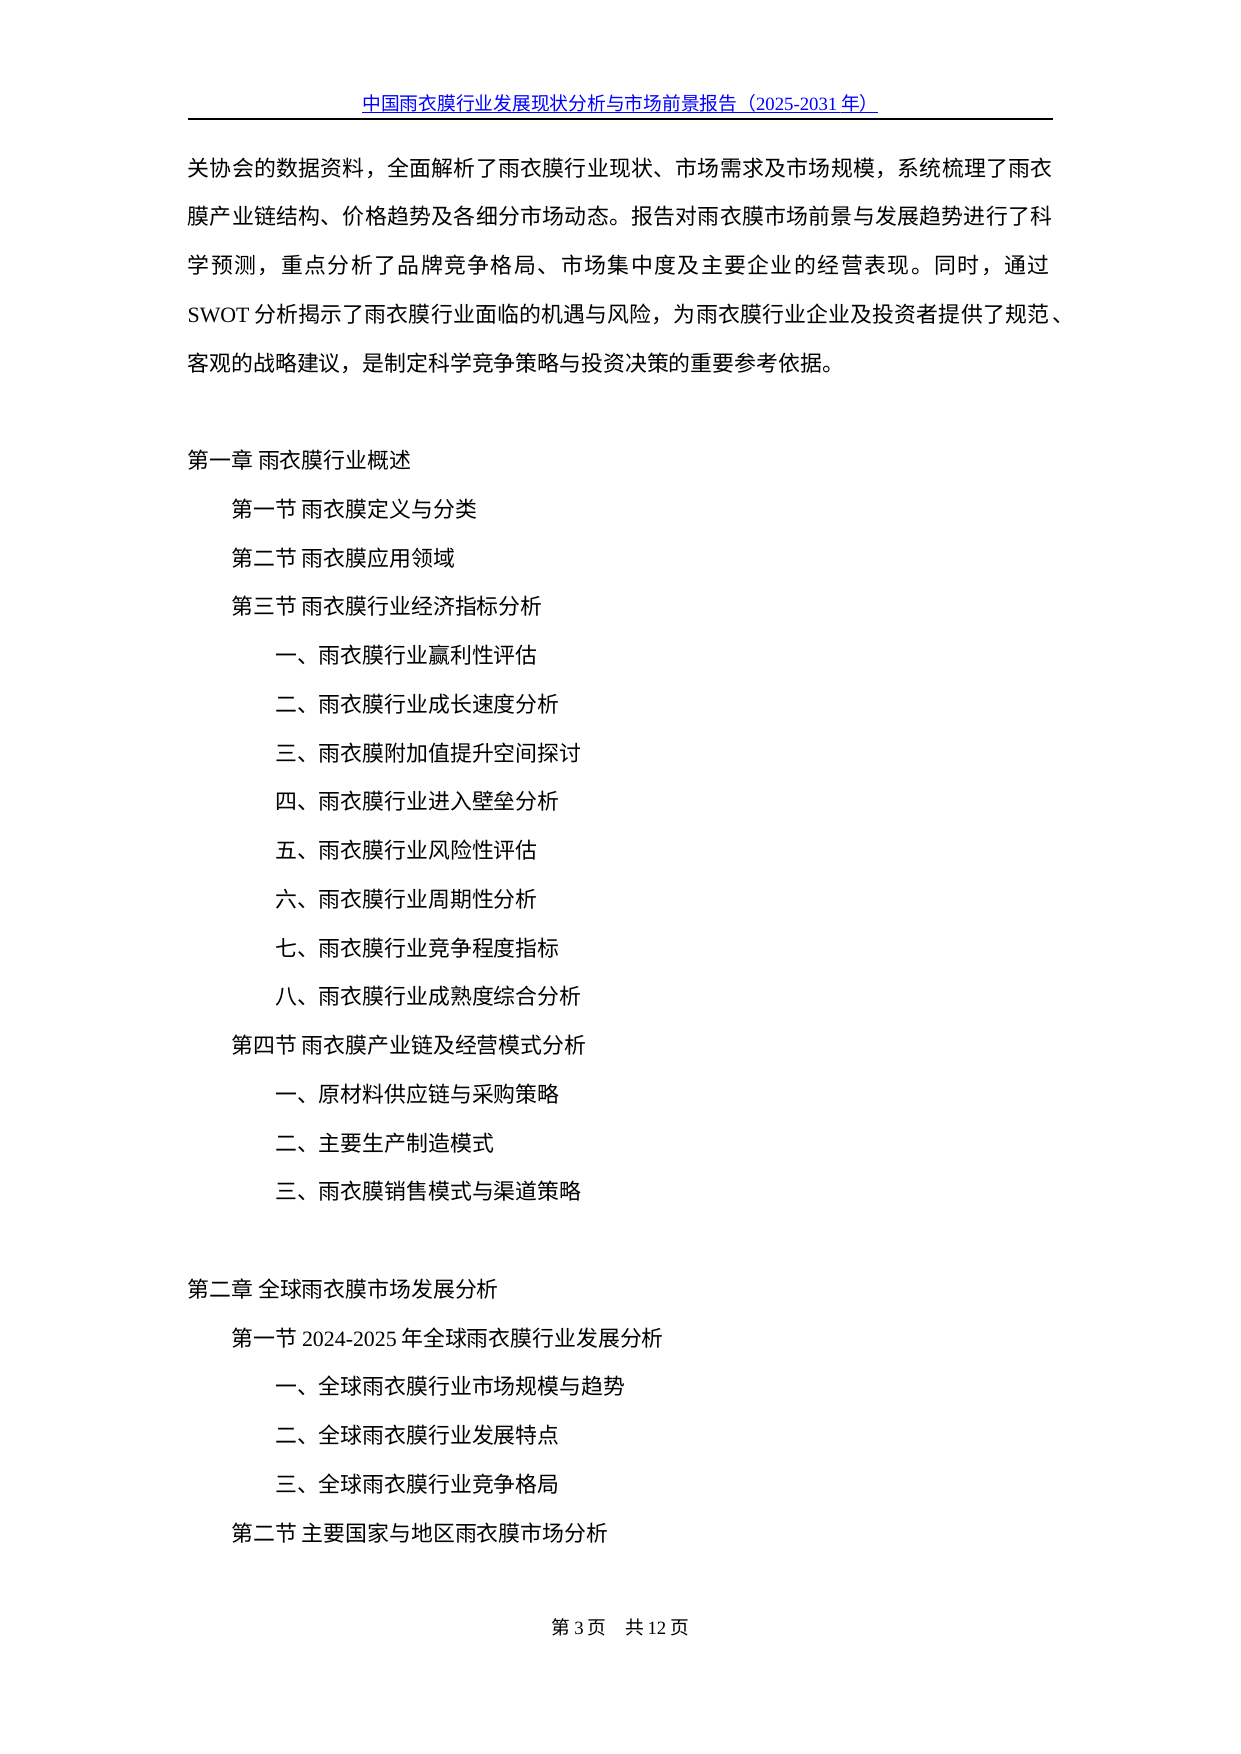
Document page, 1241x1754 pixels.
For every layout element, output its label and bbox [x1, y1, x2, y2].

text [187, 150, 1053, 1548]
